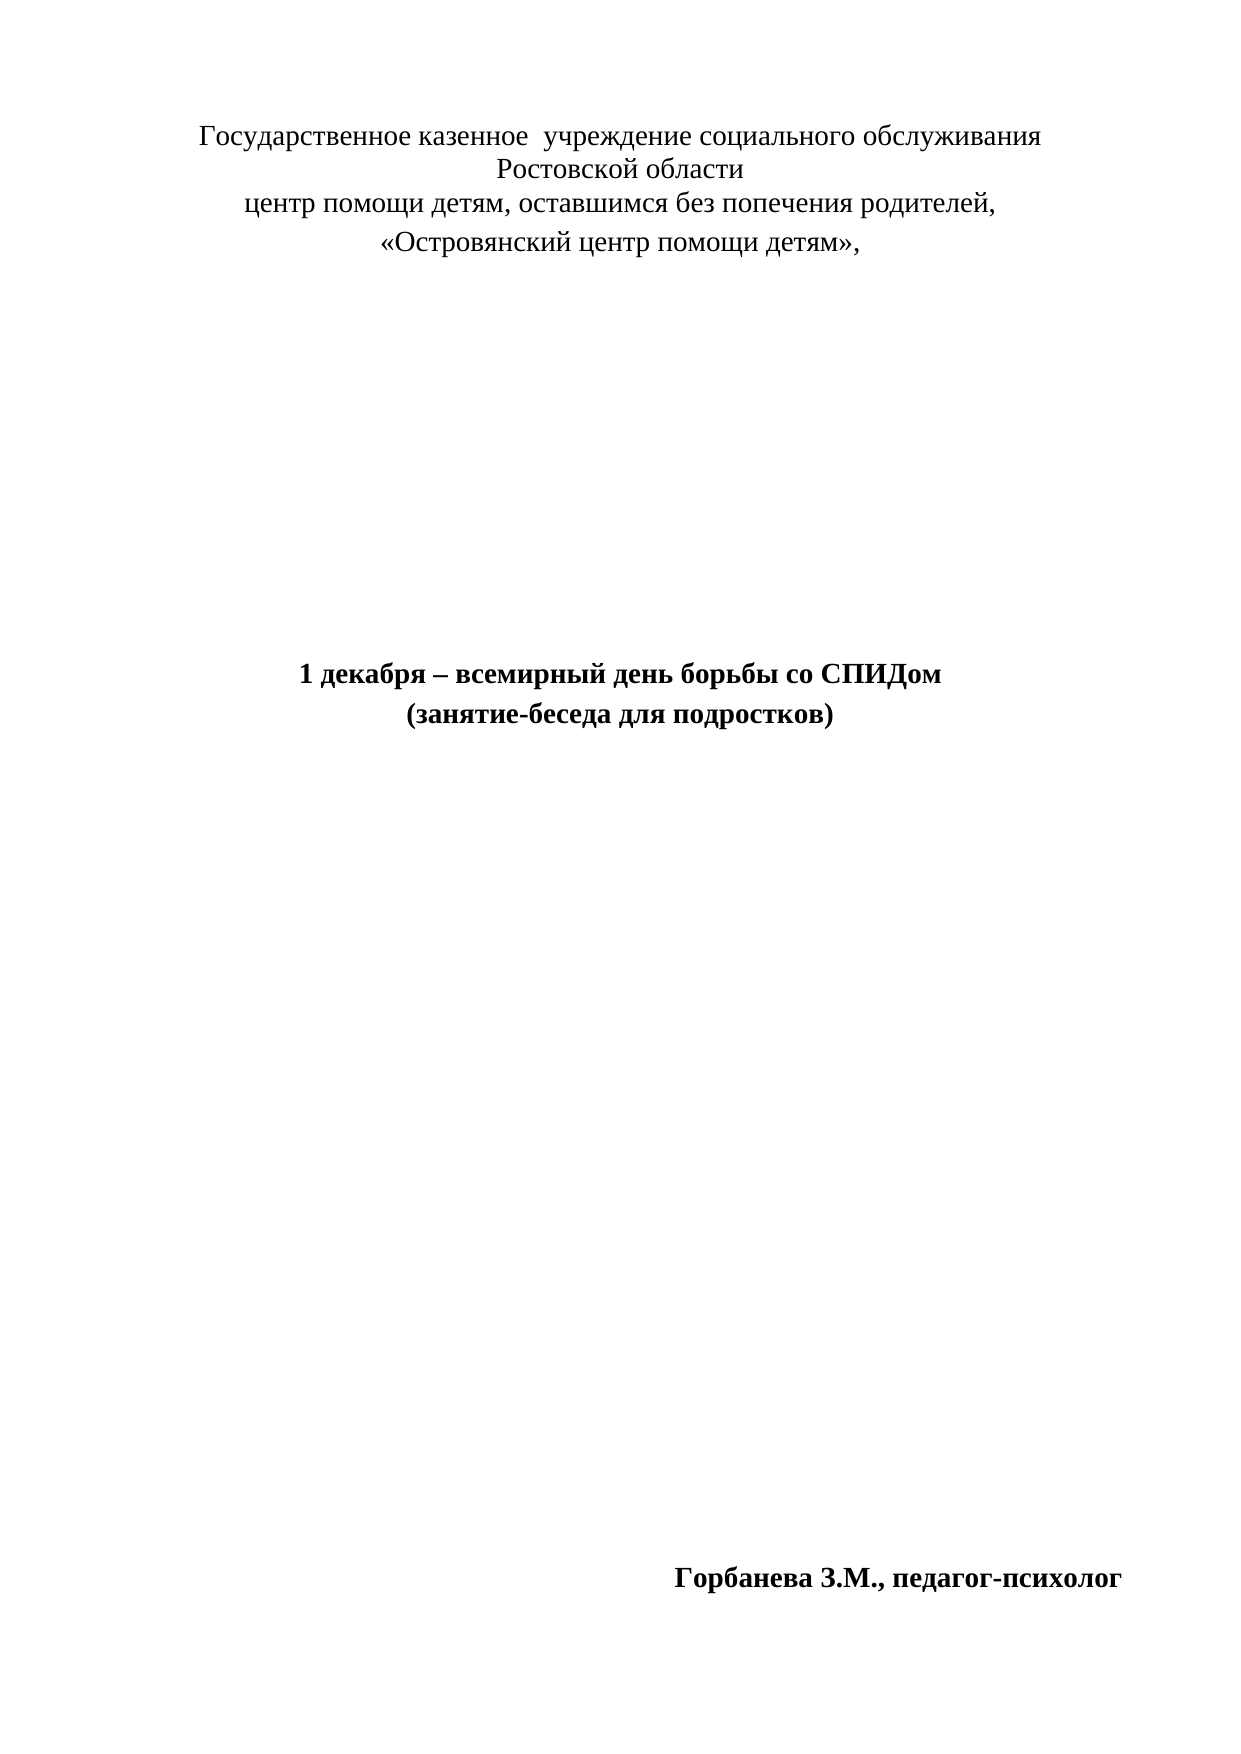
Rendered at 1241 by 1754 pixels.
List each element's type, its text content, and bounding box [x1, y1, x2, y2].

text 1 декабря – всемирный день борьбы со СПИДом [118, 656, 1122, 690]
text Ростовской области [118, 152, 1122, 185]
text «Островянский центр помощи детям», [118, 224, 1122, 258]
text (занятие-беседа для подростков) [118, 696, 1122, 729]
text центр помощи детям, оставшимся без попечения родителей, [118, 185, 1122, 219]
text Государственное казенное учреждение социального обслуживания [118, 118, 1122, 152]
text Горбанева З.М., педагог-психолог [118, 1560, 1122, 1593]
